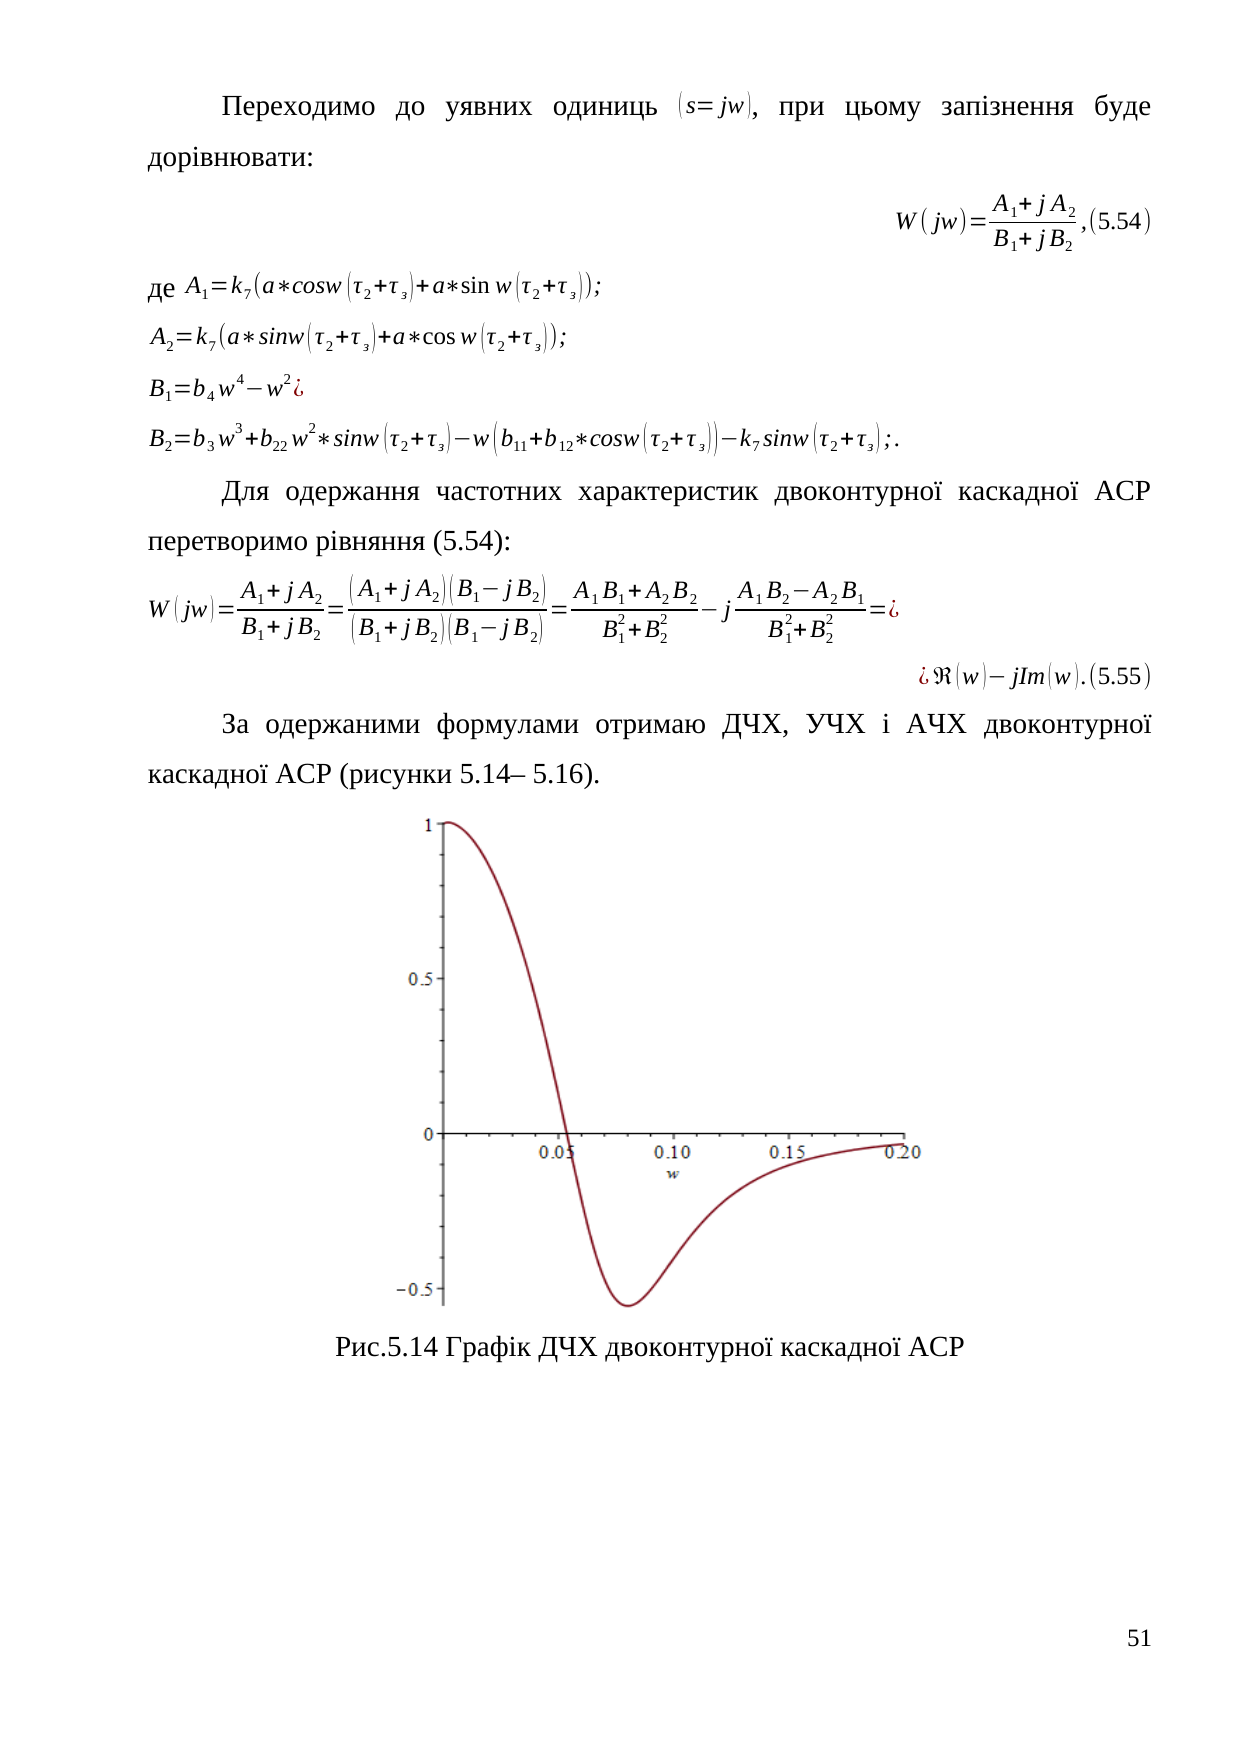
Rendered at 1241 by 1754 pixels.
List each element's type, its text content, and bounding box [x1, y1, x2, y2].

text За одержаними формулами отримаю ДЧХ, УЧХ і АЧХ двоконтурної каскадної АСР (рисунки 5.14– 5.16). [148, 706, 1152, 790]
text Переходимо до уявних одиниць , при цьому запізнення буде дорівнювати: [148, 88, 1152, 172]
text Для одержання частотних характеристик двоконтурної каскадної АСР перетворимо рівняння (5.54): [148, 473, 1152, 556]
text де [148, 270, 1152, 304]
picture [369, 806, 930, 1315]
text Рис.5.14 Графік ДЧХ двоконтурної каскадної АСР [148, 1329, 1152, 1363]
